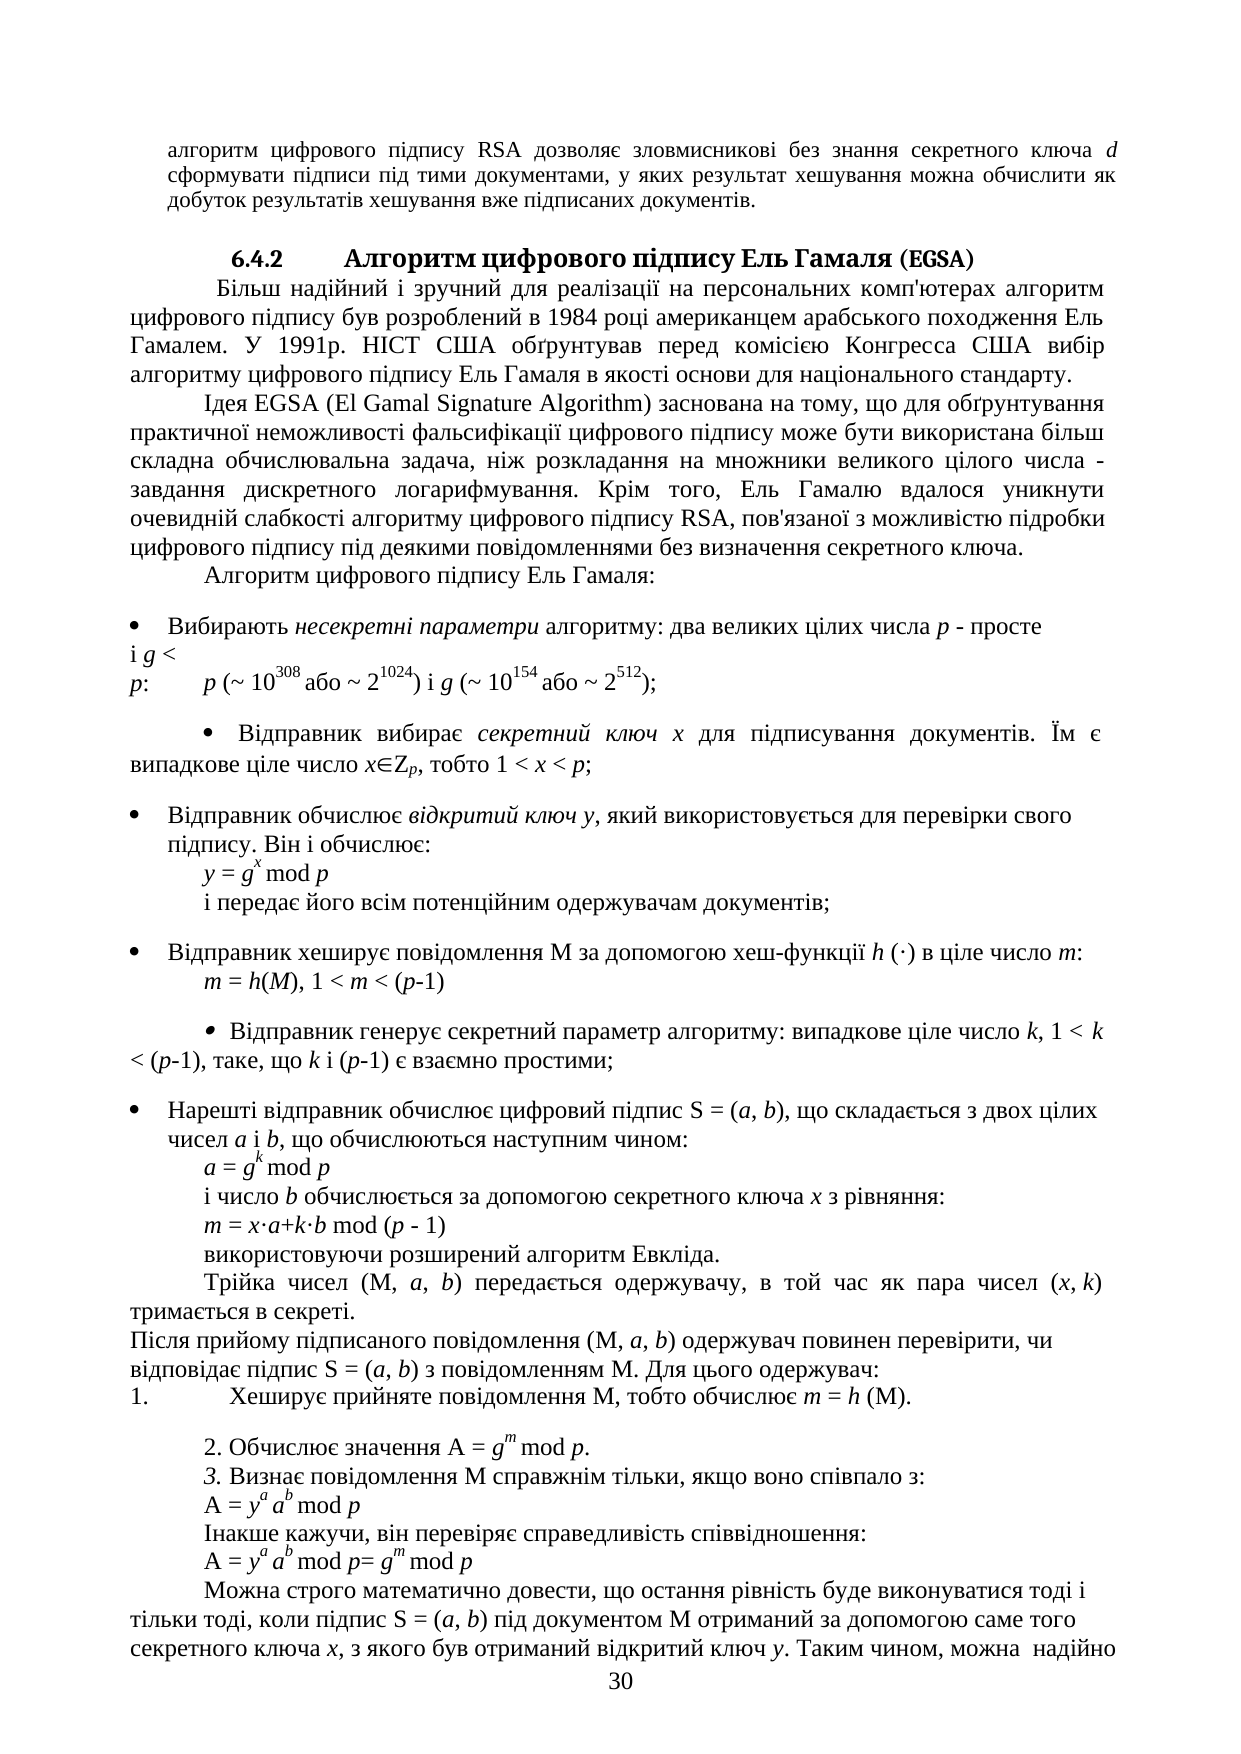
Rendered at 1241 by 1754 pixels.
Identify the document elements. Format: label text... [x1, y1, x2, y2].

text і g < p: [130, 639, 201, 697]
text Алгоритм цифрового підпису Ель Гамаля: [204, 561, 1117, 589]
text а = gk mod p [204, 1152, 1117, 1181]
list Обчислює значення А = gm mod p. [204, 1431, 1117, 1462]
text Після прийому підписаного повідомлення (M, а, b) одержувач повинен перевірити, чи відповідає підпис S = (а, b) з повідомленням M. Для цього одержувач: [130, 1325, 1117, 1382]
text Інакше кажучи, він перевіряє справедливість співвідношення: А = ya ab mod p= gm mod p [204, 1521, 869, 1575]
text m = h(M), 1 < m < (p-1) [204, 966, 1117, 994]
text < (p-1), таке, що k і (p-1) є взаємно простими; [130, 1045, 1117, 1073]
subtitle Алгоритм цифрового підпису Ель Гамаля (EGSA) [231, 244, 1117, 273]
list Визнає повідомлення M справжнім тільки, якщо воно співпало з: А = ya ab mod p [204, 1465, 926, 1518]
text тримається в секреті. [130, 1296, 1117, 1325]
text і передає його всім потенційним одержувачам документів; [204, 887, 1117, 916]
text m = x·a+k·b mod (p - 1) [204, 1210, 1117, 1239]
list Відправник хеширує повідомлення M за допомогою хеш-функції h (·) в ціле число m: [130, 937, 1117, 966]
list Нарешті відправник обчислює цифровий підпис S = (а, b), що складається з двох цілих чисел а і b, що обчислюються наступним чином: [130, 1095, 1117, 1152]
text випадкове ціле число xZp, тобто 1 < x < p; [130, 747, 1117, 778]
text Трійка чисел (M, а, b) передається одержувачу, в той час як пара чисел (x, k) [204, 1267, 1117, 1296]
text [130, 1575, 1117, 1661]
list Відправник генерує секретний параметр алгоритму: випадкове ціле число k, 1 < k [204, 1016, 1117, 1045]
text і число b обчислюється за допомогою секретного ключа x з рівняння: [204, 1181, 1117, 1210]
list Відправник обчислює відкритий ключ y, який використовується для перевірки свого підпису. Він і обчислює: [130, 800, 1117, 857]
text Ідея EGSA (El Gamal Signature Algorithm) заснована на тому, що для обґрунтування практичної неможливості фальсифікації цифрового підпису може бути використана більш складна обчислювальна задача, ніж розкладання на множники великого цілого числа - завдання дискретного логарифмування. Крім того, Ель Гамалю вдалося уникнути очевидній слабкості алгоритму цифрового підпису RSA, пов'язаної з можливістю підробки цифрового підпису під деякими повідомленнями без визначення секретного ключа. [130, 388, 1105, 561]
text використовуючи розширений алгоритм Евкліда. [204, 1239, 1117, 1267]
text y = gx mod p [204, 858, 1117, 887]
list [130, 137, 1117, 213]
list Відправник вибирає секретний ключ x для підписування документів. Їм є [203, 718, 1117, 747]
text p (~ 10308 або ~ 21024) і g (~ 10154 або ~ 2512); [203, 664, 1117, 697]
text Більш надійний і зручний для реалізації на персональних комп'ютерах алгоритм цифрового підпису був розроблений в 1984 році американцем арабського походження Ель Гамалем. У 1991р. НІСТ США обґрунтував перед комісією Конгресca США вибір алгоритму цифрового підпису Ель Гамаля в якості основи для національного стандарту. [130, 273, 1105, 388]
list Хеширує прийняте повідомлення M, тобто обчислює m = h (M). [130, 1383, 1117, 1409]
list Вибирають несекретні параметри алгоритму: два великих цілих числа p - просте [130, 611, 1117, 639]
